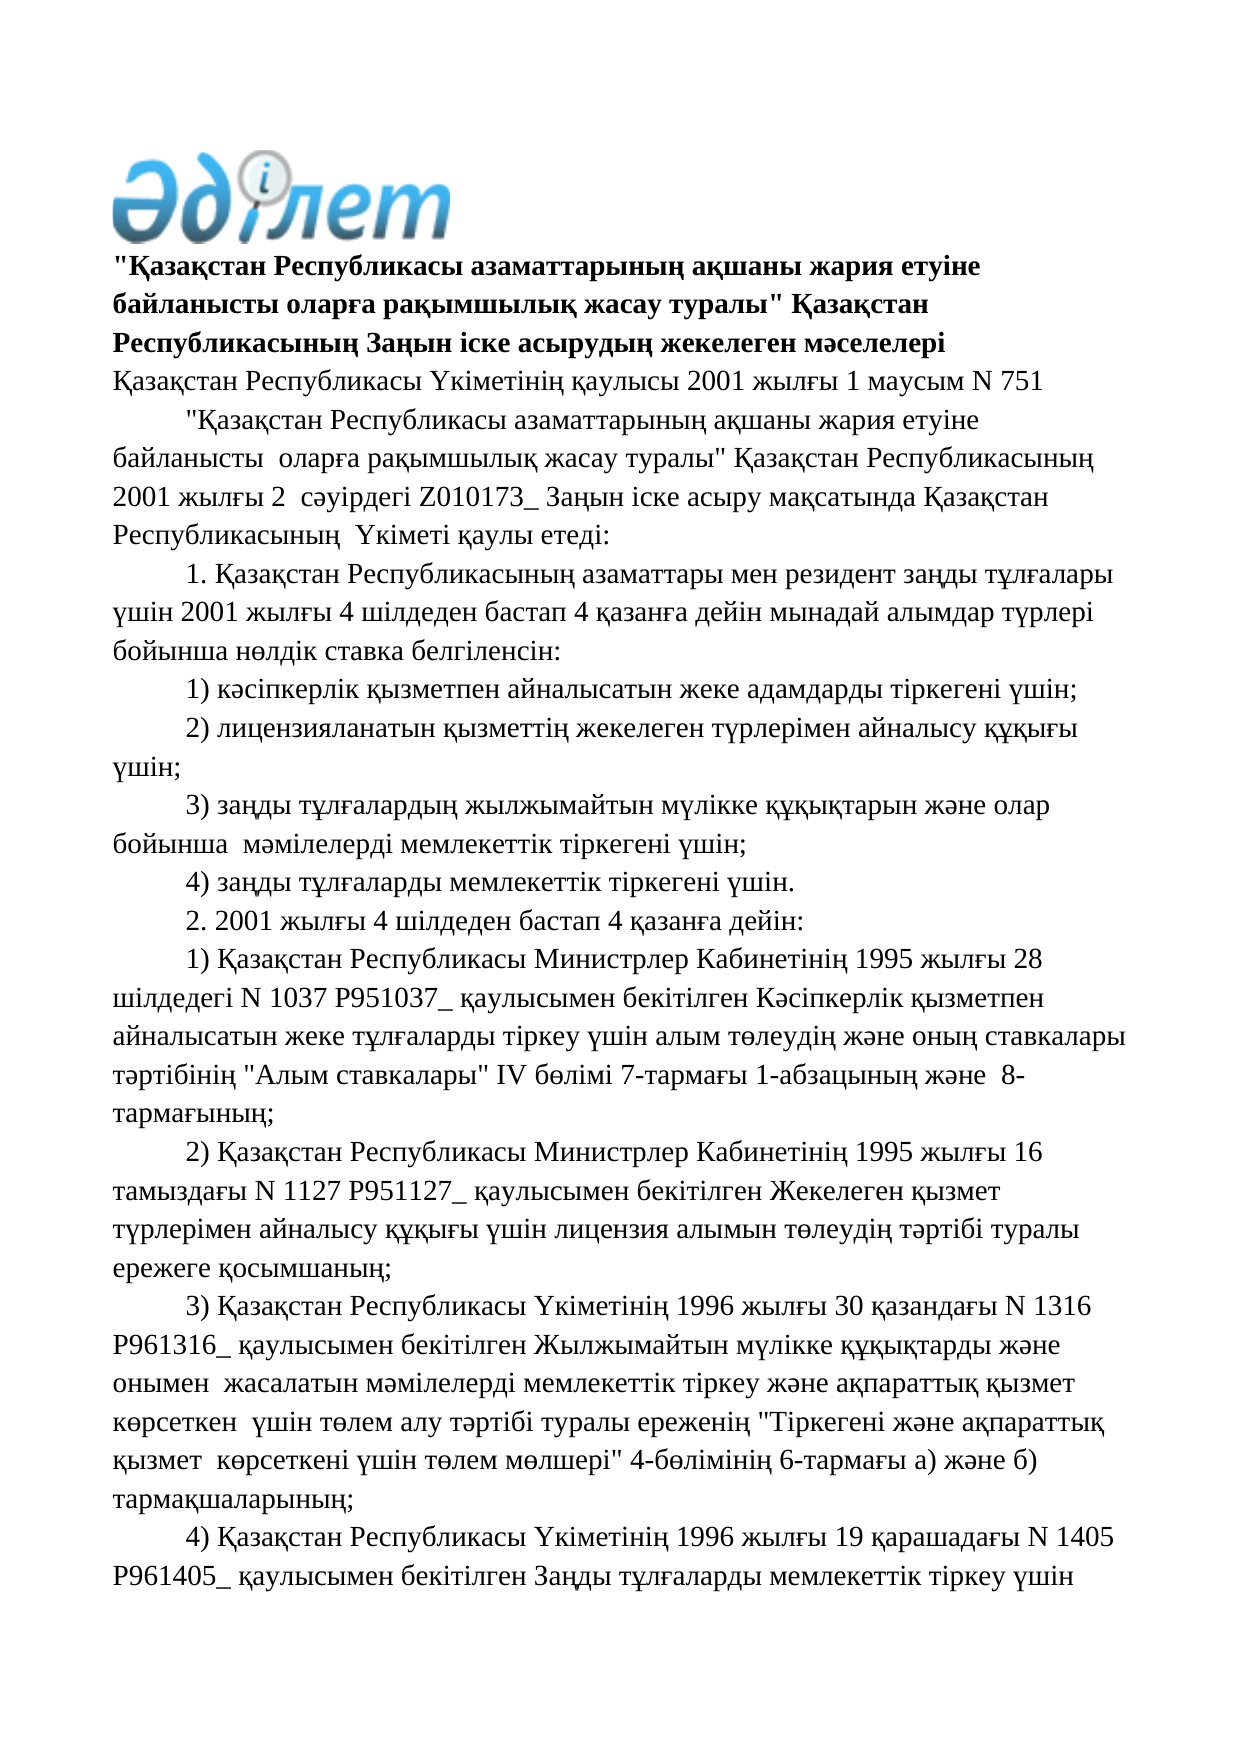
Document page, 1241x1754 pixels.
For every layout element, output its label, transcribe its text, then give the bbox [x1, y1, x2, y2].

text "Қазақстан Республикасы азаматтарының ақшаны жария етуіне байланысты оларға рақымшылық жасау туралы" Қазақстан Республикасының Заңын іске асырудың жекелеген мәселелері [112, 248, 1128, 358]
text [112, 402, 1128, 1592]
text Қазақстан Республикасы Үкіметінің қаулысы 2001 жылғы 1 маусым N 751 [112, 363, 1128, 397]
picture [112, 150, 451, 244]
